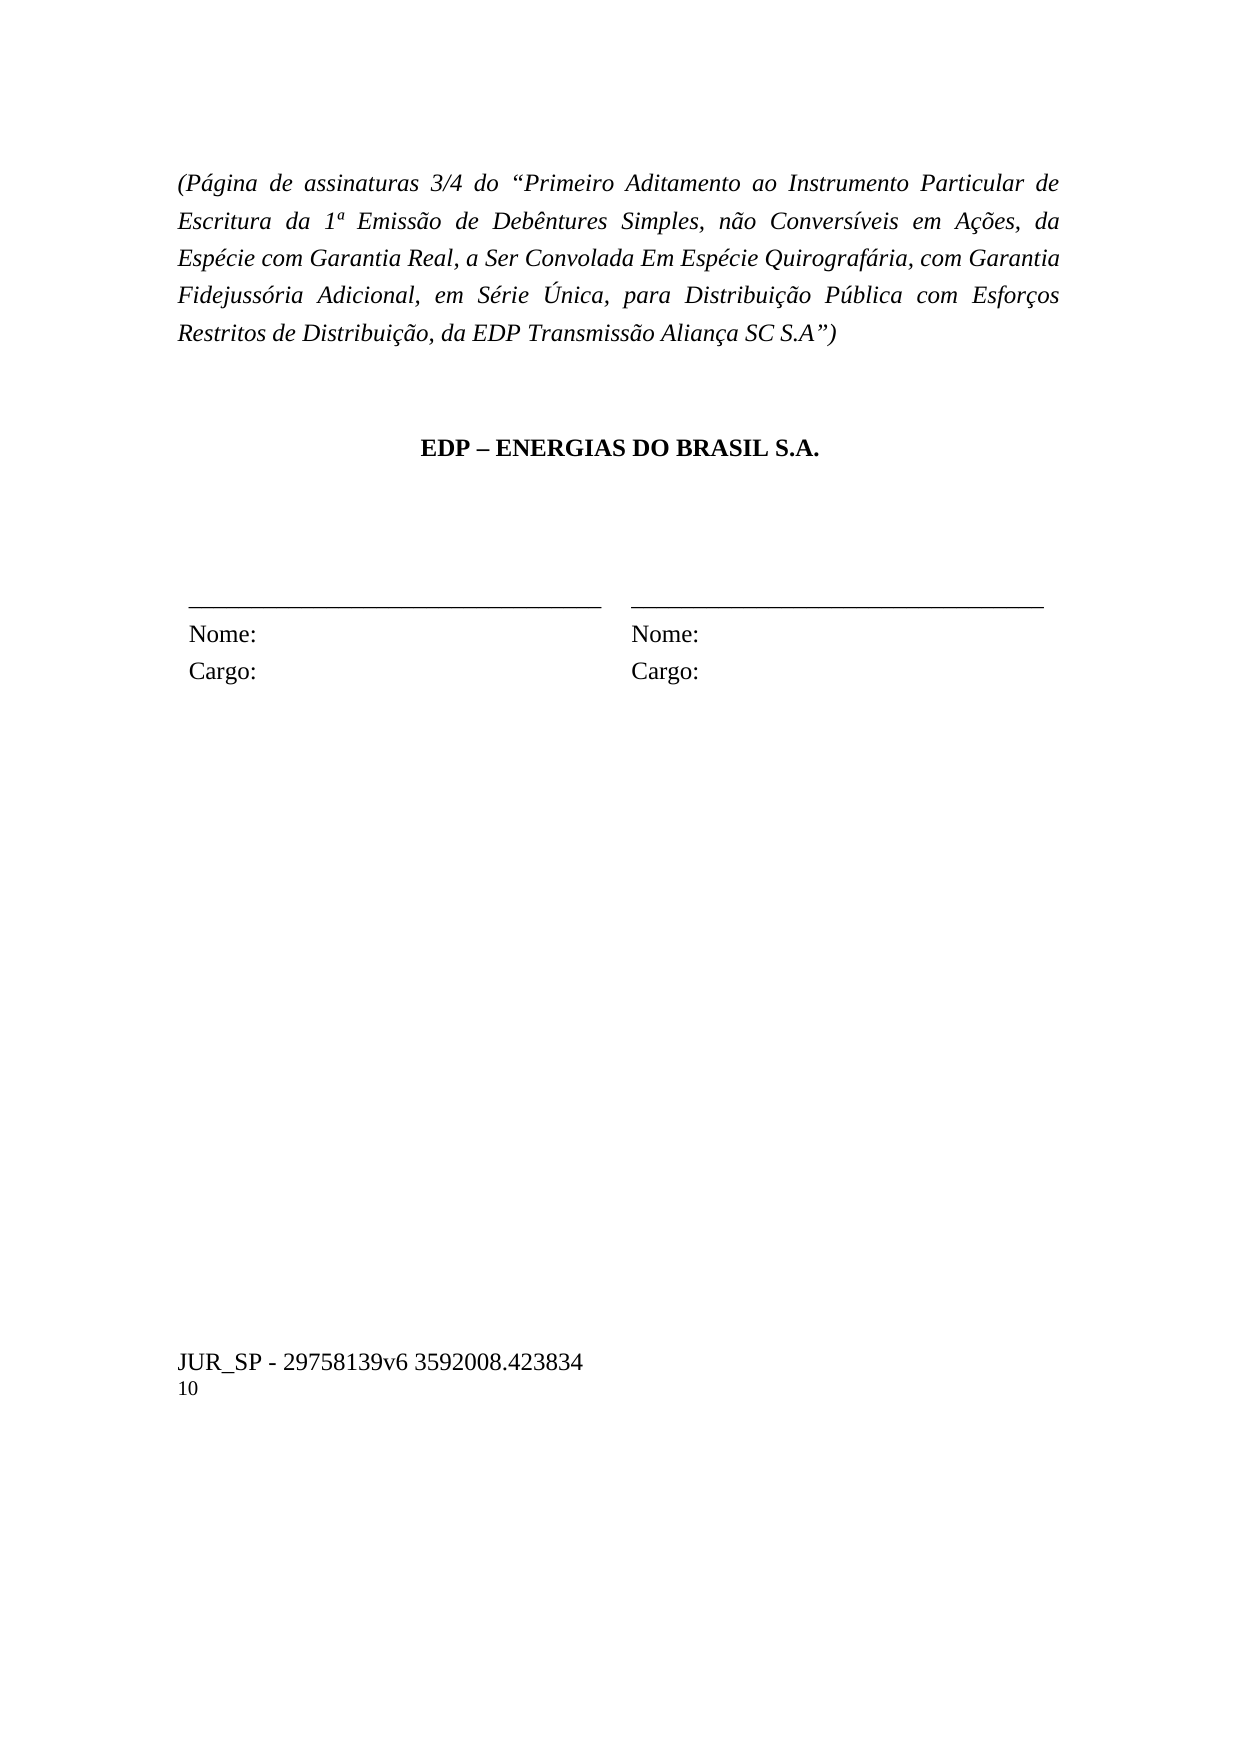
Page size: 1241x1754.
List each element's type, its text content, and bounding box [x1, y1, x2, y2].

table_header _________________________________ Nome: Cargo: [620, 582, 1063, 694]
table_header _________________________________ Nome: Cargo: [177, 582, 620, 694]
text EDP – ENERGIAS DO BRASIL S.A. [177, 433, 1063, 461]
subtitle (Página de assinaturas 3/4 do “Primeiro Aditamento ao Instrumento Particular de Escritura da 1ª Emissão de Debêntures Simples, não Conversíveis em Ações, da Espécie com Garantia Real, a Ser Convolada Em Espécie Quirografária, com Garantia Fidejussória Adicional, em Série Única, para Distribuição Pública com Esforços Restritos de Distribuição, da EDP Transmissão Aliança SC S.A”) [177, 168, 1063, 346]
